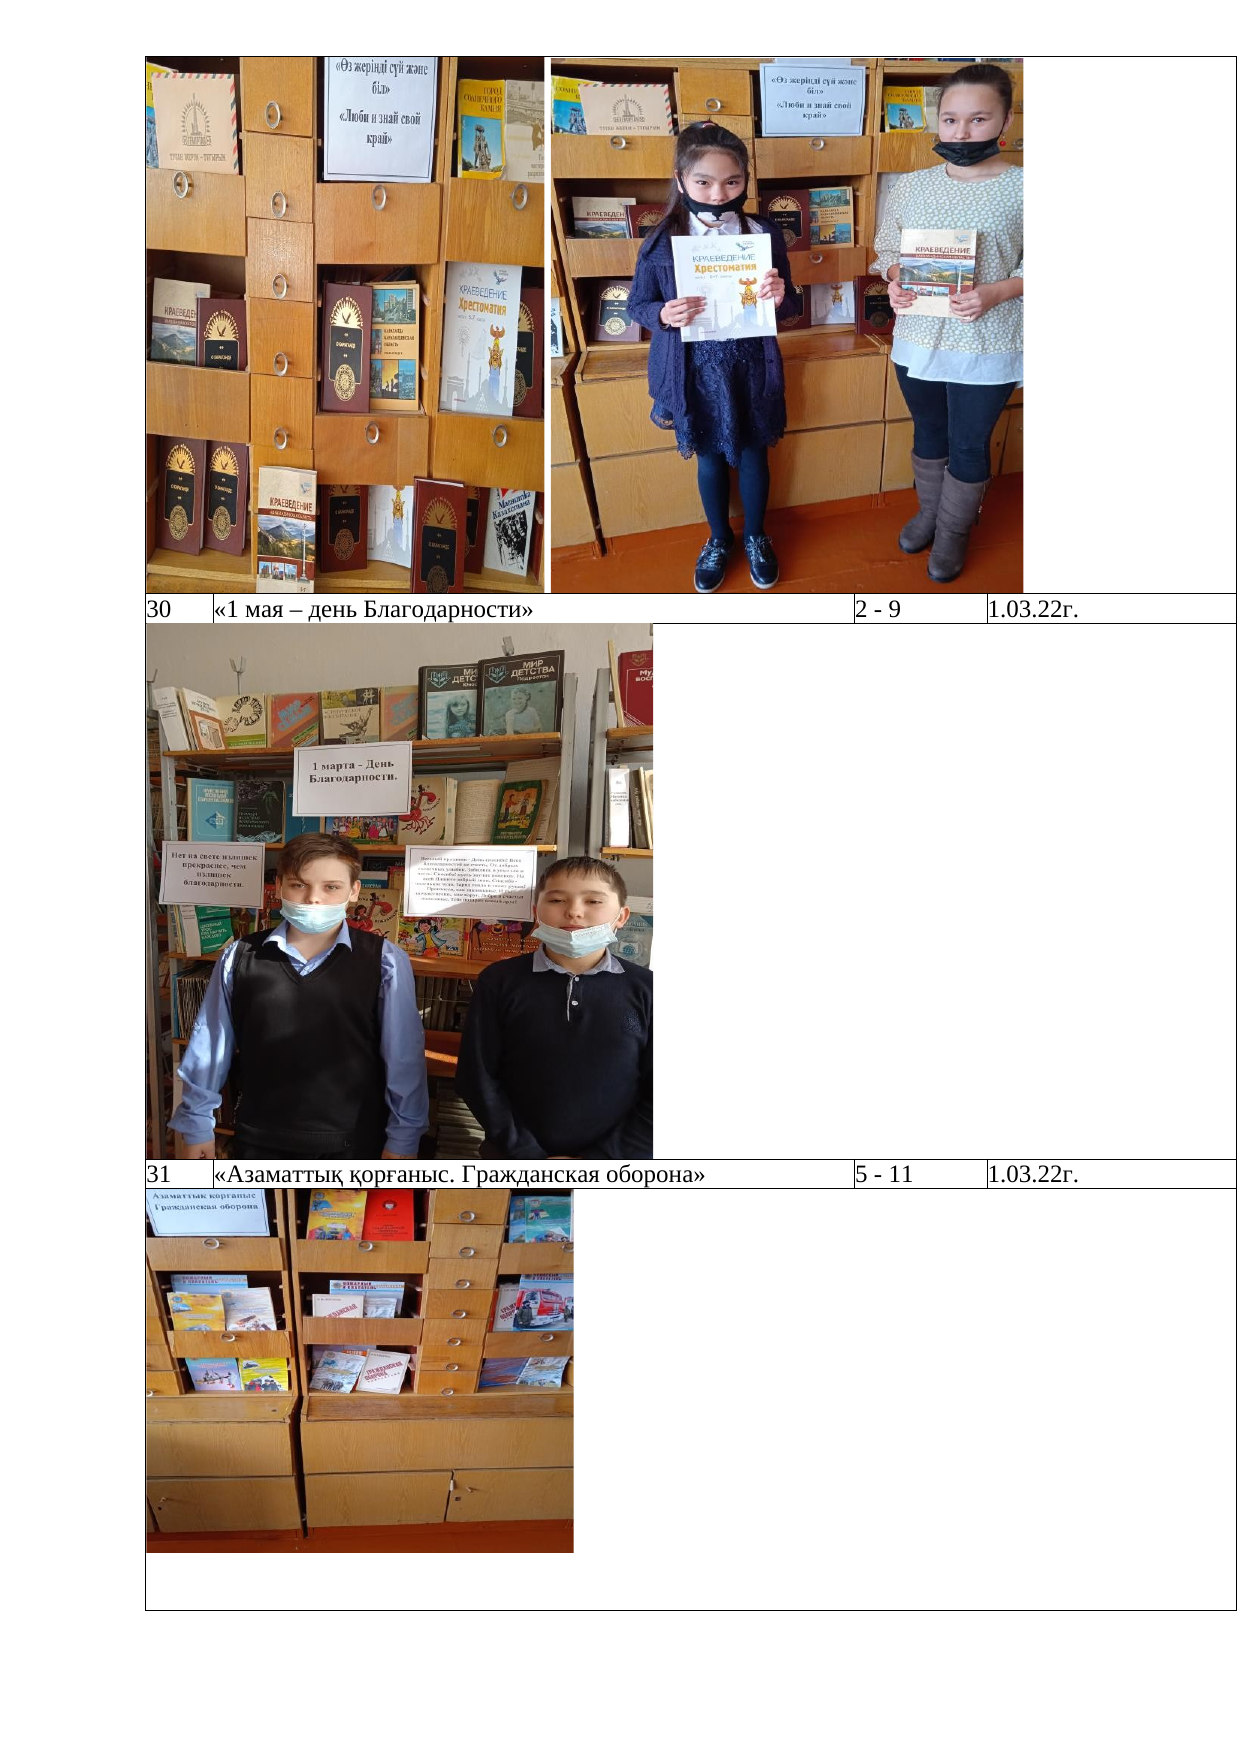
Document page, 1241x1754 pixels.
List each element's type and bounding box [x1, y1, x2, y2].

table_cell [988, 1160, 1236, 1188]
picture [146, 623, 654, 1159]
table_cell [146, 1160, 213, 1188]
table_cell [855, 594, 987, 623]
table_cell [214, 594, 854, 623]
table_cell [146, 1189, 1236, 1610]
picture [146, 57, 545, 593]
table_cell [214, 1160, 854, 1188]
picture [550, 58, 1024, 593]
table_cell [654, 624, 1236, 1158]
picture [146, 1189, 574, 1553]
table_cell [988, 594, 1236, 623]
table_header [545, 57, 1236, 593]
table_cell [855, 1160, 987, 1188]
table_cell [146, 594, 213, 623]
